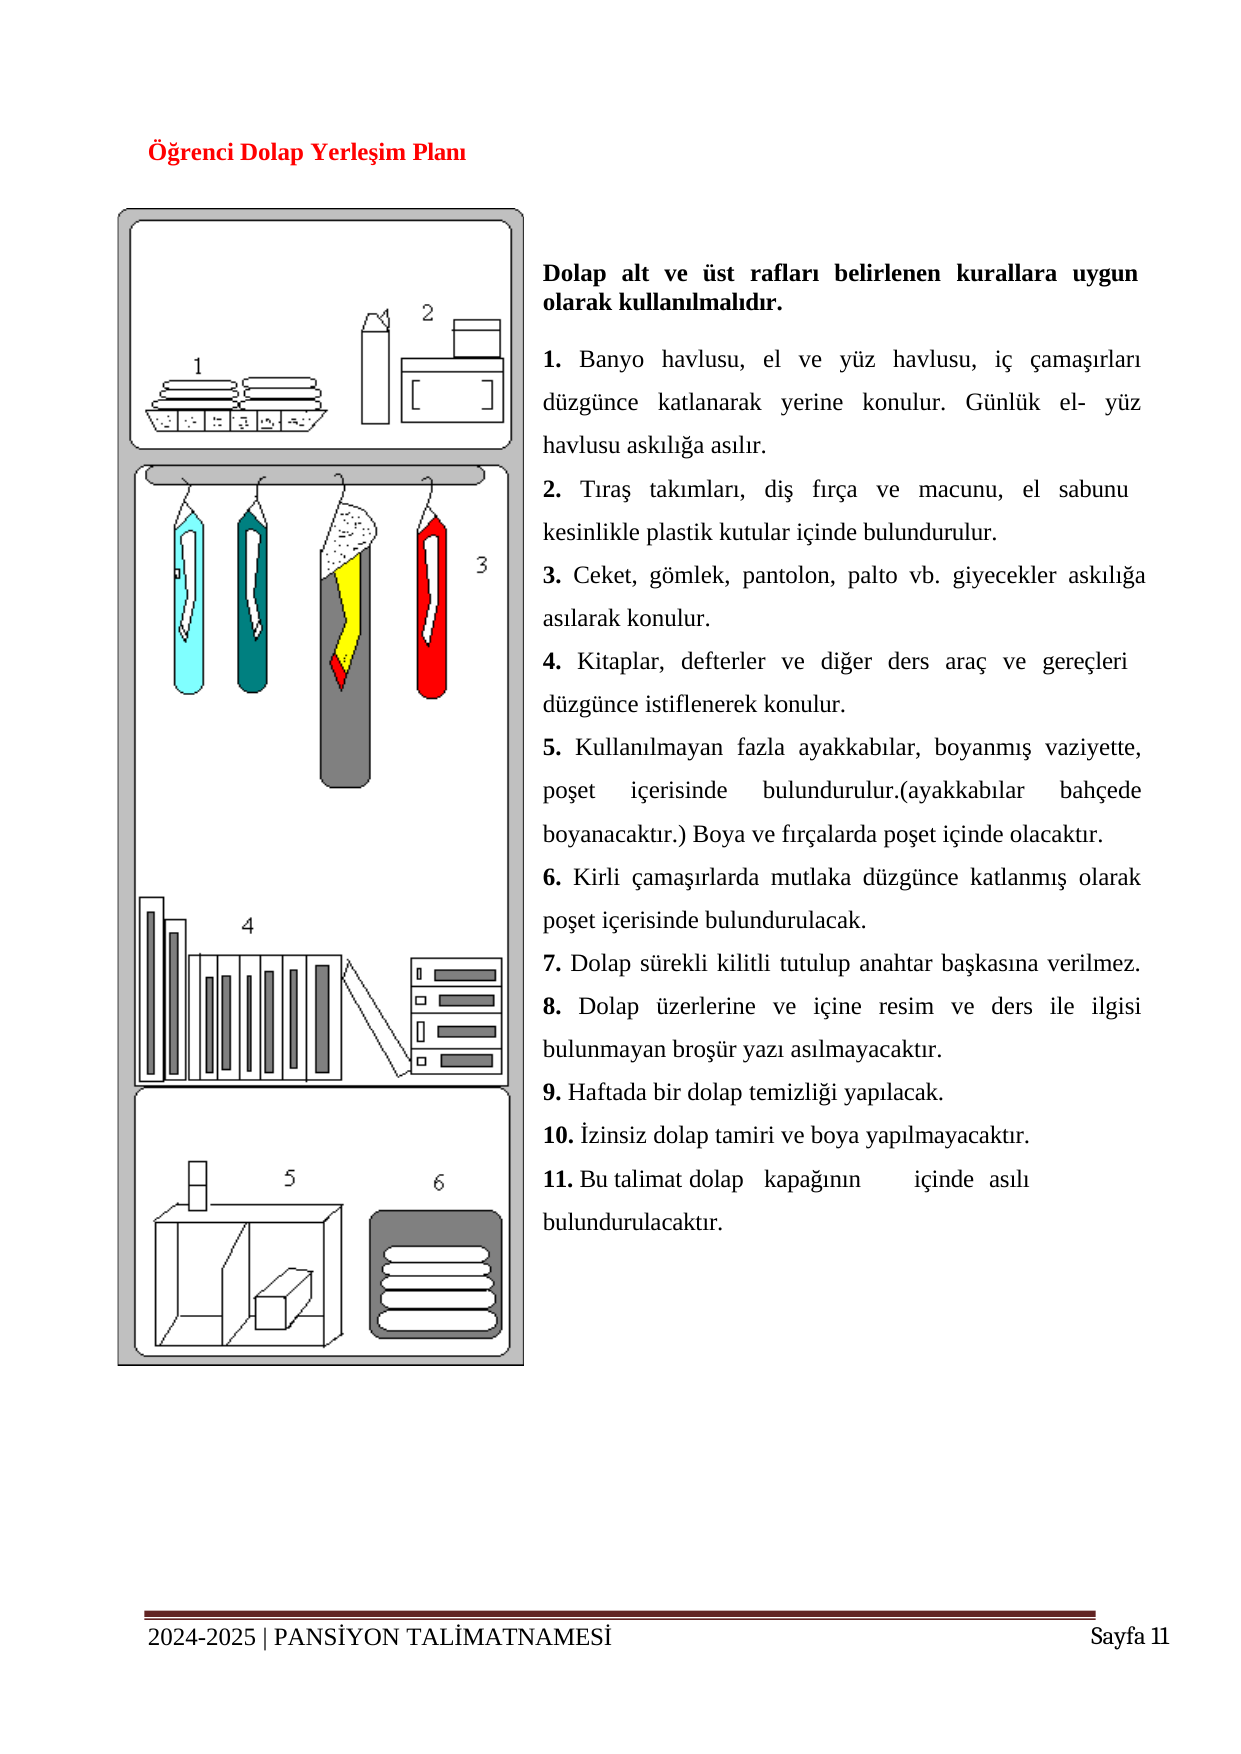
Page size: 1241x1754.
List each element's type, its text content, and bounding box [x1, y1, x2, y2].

table_header [95, 201, 539, 1389]
table_header Dolap alt ve üst rafları belirlenen kurallara uygun olarak kullanılmalıdır. 1. Banyo havlusu, el ve yüz havlusu, iç çamaşırları düzgünce katlanarak yerine konulur. Günlük el- yüz havlusu askılığa asılır. 2. Tıraş takımları, diş fırça ve macunu, el sabunu kesinlikle plastik kutular içinde bulundurulur. 3. Ceket, gömlek, pantolon, palto vb. giyecekler askılığa asılarak konulur. 4. Kitaplar, defterler ve diğer ders araç ve gereçleri düzgünce istiflenerek konulur. 5. Kullanılmayan fazla ayakkabılar, boyanmış vaziyette, poşet içerisinde bulundurulur.(ayakkabılar bahçede boyanacaktır.) Boya ve fırçalarda poşet içinde olacaktır. 6. Kirli çamaşırlarda mutlaka düzgünce katlanmış olarak poşet içerisinde bulundurulacak. 7. Dolap sürekli kilitli tutulup anahtar başkasına verilmez. 8. Dolap üzerlerine ve içine resim ve ders ile ilgisi bulunmayan broşür yazı asılmayacaktır. 9. Haftada bir dolap temizliği yapılacak. 10. İzinsiz dolap tamiri ve boya yapılmayacaktır. 11. Bu talimat dolap kapağının içinde asılı bulundurulacaktır. [539, 201, 1147, 1389]
picture [117, 208, 524, 1366]
subtitle Öğrenci Dolap Yerleşim Planı [148, 137, 1192, 166]
